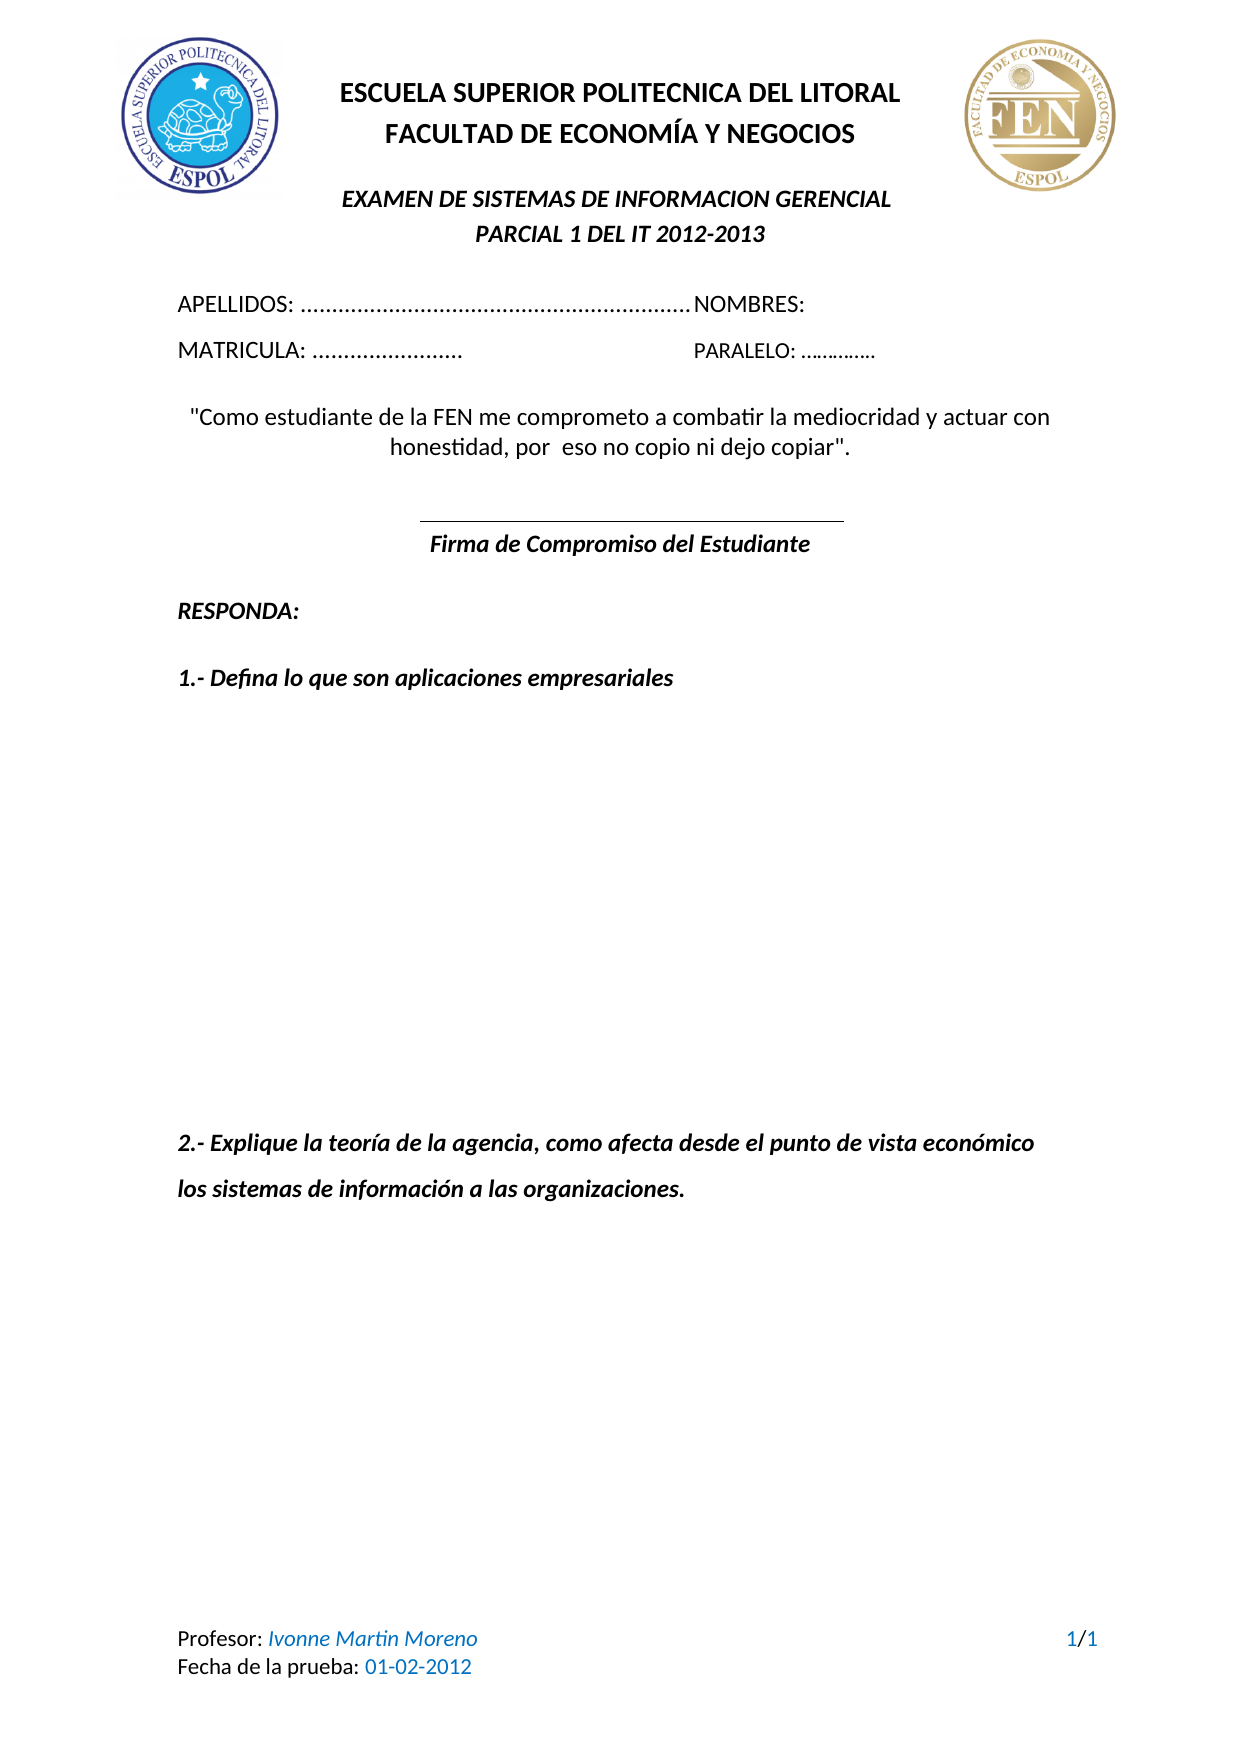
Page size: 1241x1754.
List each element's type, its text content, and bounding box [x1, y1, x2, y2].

picture [949, 30, 1134, 202]
text 2.- Explique la teoría de la agencia, como afecta desde el punto de vista económico los sistemas de información a las organizaciones. [177, 1128, 1063, 1204]
text RESPONDA: [177, 595, 1063, 626]
text "Como estudiante de la FEN me comprometo a combatir la mediocridad y actuar con honestidad, por eso no copio ni dejo copiar". [177, 401, 1063, 462]
picture [113, 30, 283, 199]
text PARCIAL 1 DEL IT 2012-2013 [177, 219, 1063, 249]
text Firma de Compromiso del Estudiante [177, 528, 1063, 559]
text MATRICULA: ........................ PARALELO: ………….. [177, 334, 1063, 365]
text APELLIDOS: .............................................................. NOMBRES: [177, 289, 1063, 319]
text EXAMEN DE SISTEMAS DE INFORMACION GERENCIAL [177, 184, 1063, 214]
text 1.- Defina lo que son aplicaciones empresariales [177, 662, 1063, 692]
